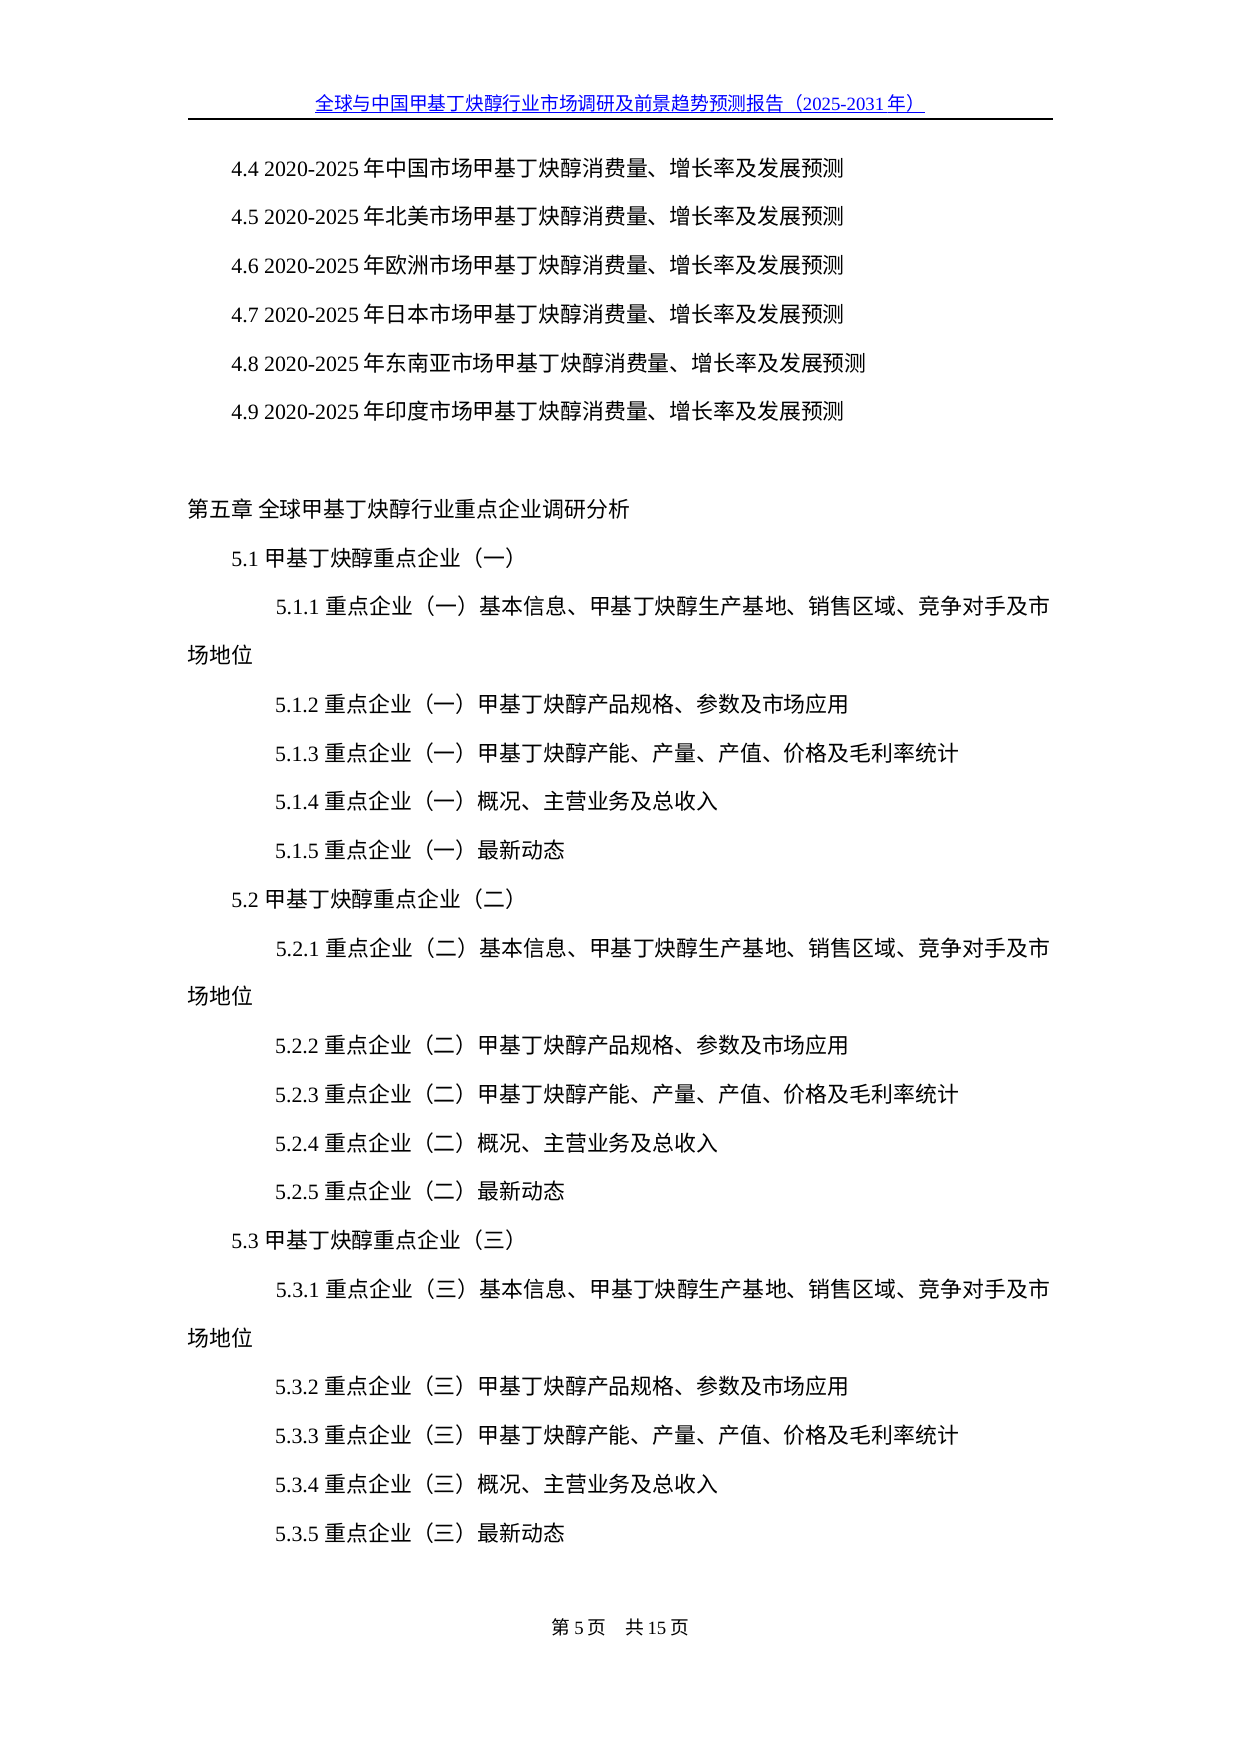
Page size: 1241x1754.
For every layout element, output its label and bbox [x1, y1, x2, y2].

text [187, 150, 1053, 1548]
